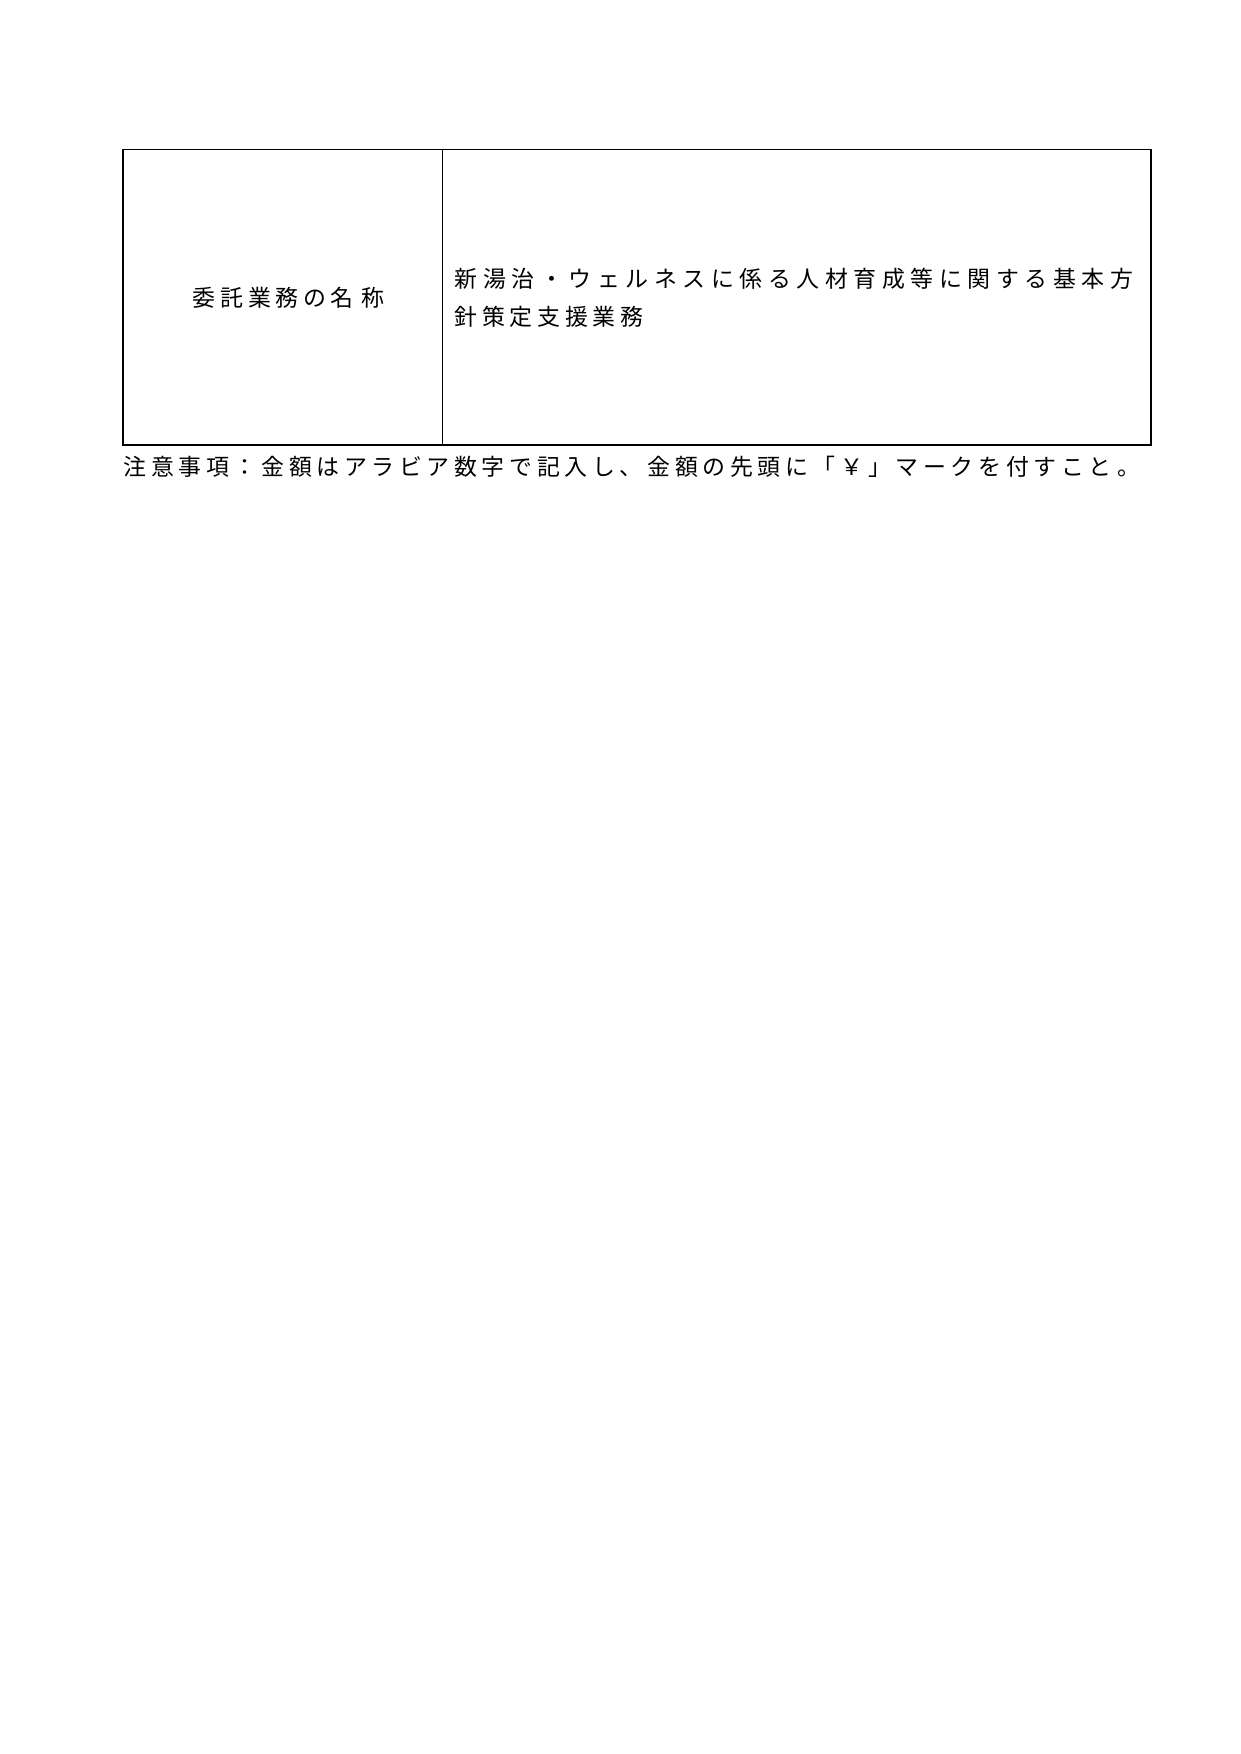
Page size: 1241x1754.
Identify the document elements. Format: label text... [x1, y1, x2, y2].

table_cell 新湯治・ウェルネスに係る人材育成等に関する基本方針策定支援業務 [443, 150, 1150, 444]
table_cell 委託業務の名称 [124, 150, 442, 444]
text 注意事項：金額はアラビア数字で記入し、金額の先頭に「￥」マークを付すこと。 [123, 446, 1117, 484]
